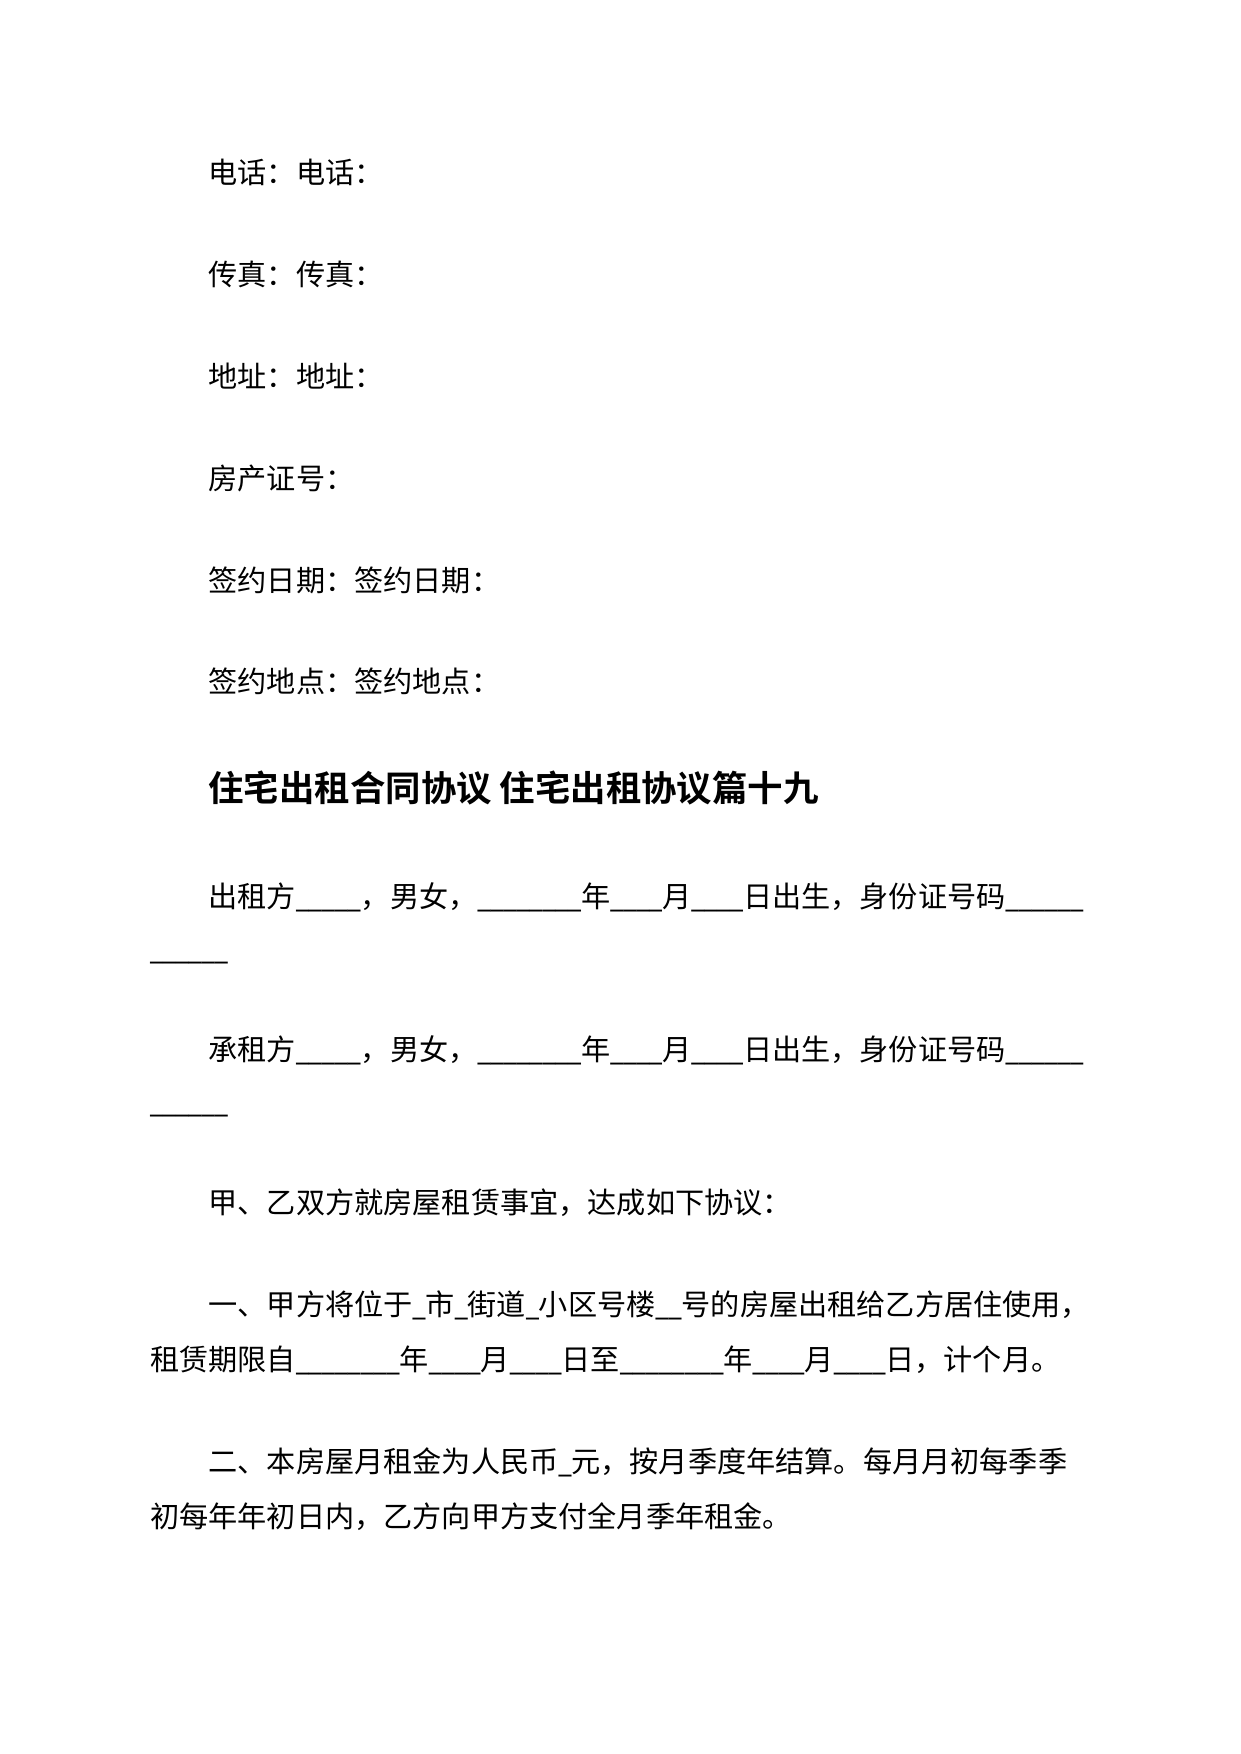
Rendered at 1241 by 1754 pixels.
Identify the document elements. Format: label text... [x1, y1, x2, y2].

text 房产证号： [150, 455, 1090, 498]
text 签约日期：签约日期： [150, 557, 1090, 599]
text 地址：地址： [150, 353, 1090, 396]
text 二、本房屋月租金为人民币_元，按月季度年结算。每月月初每季季初每年年初日内，乙方向甲方支付全月季年租金。 [150, 1438, 1090, 1536]
text 传真：传真： [150, 252, 1090, 294]
text 出租方_____，男女，________年____月____日出生，身份证号码____________ [150, 874, 1090, 968]
text 签约地点：签约地点： [150, 659, 1090, 701]
text 一、甲方将位于_市_街道_小区号楼__号的房屋出租给乙方居住使用，租赁期限自________年____月____日至________年____月____日，计个月。 [150, 1281, 1090, 1379]
text 电话：电话： [150, 150, 1090, 192]
text 住宅出租合同协议 住宅出租协议篇十九 [150, 761, 1090, 812]
text 甲、乙双方就房屋租赁事宜，达成如下协议： [150, 1179, 1090, 1222]
text 承租方_____，男女，________年____月____日出生，身份证号码____________ [150, 1027, 1090, 1121]
